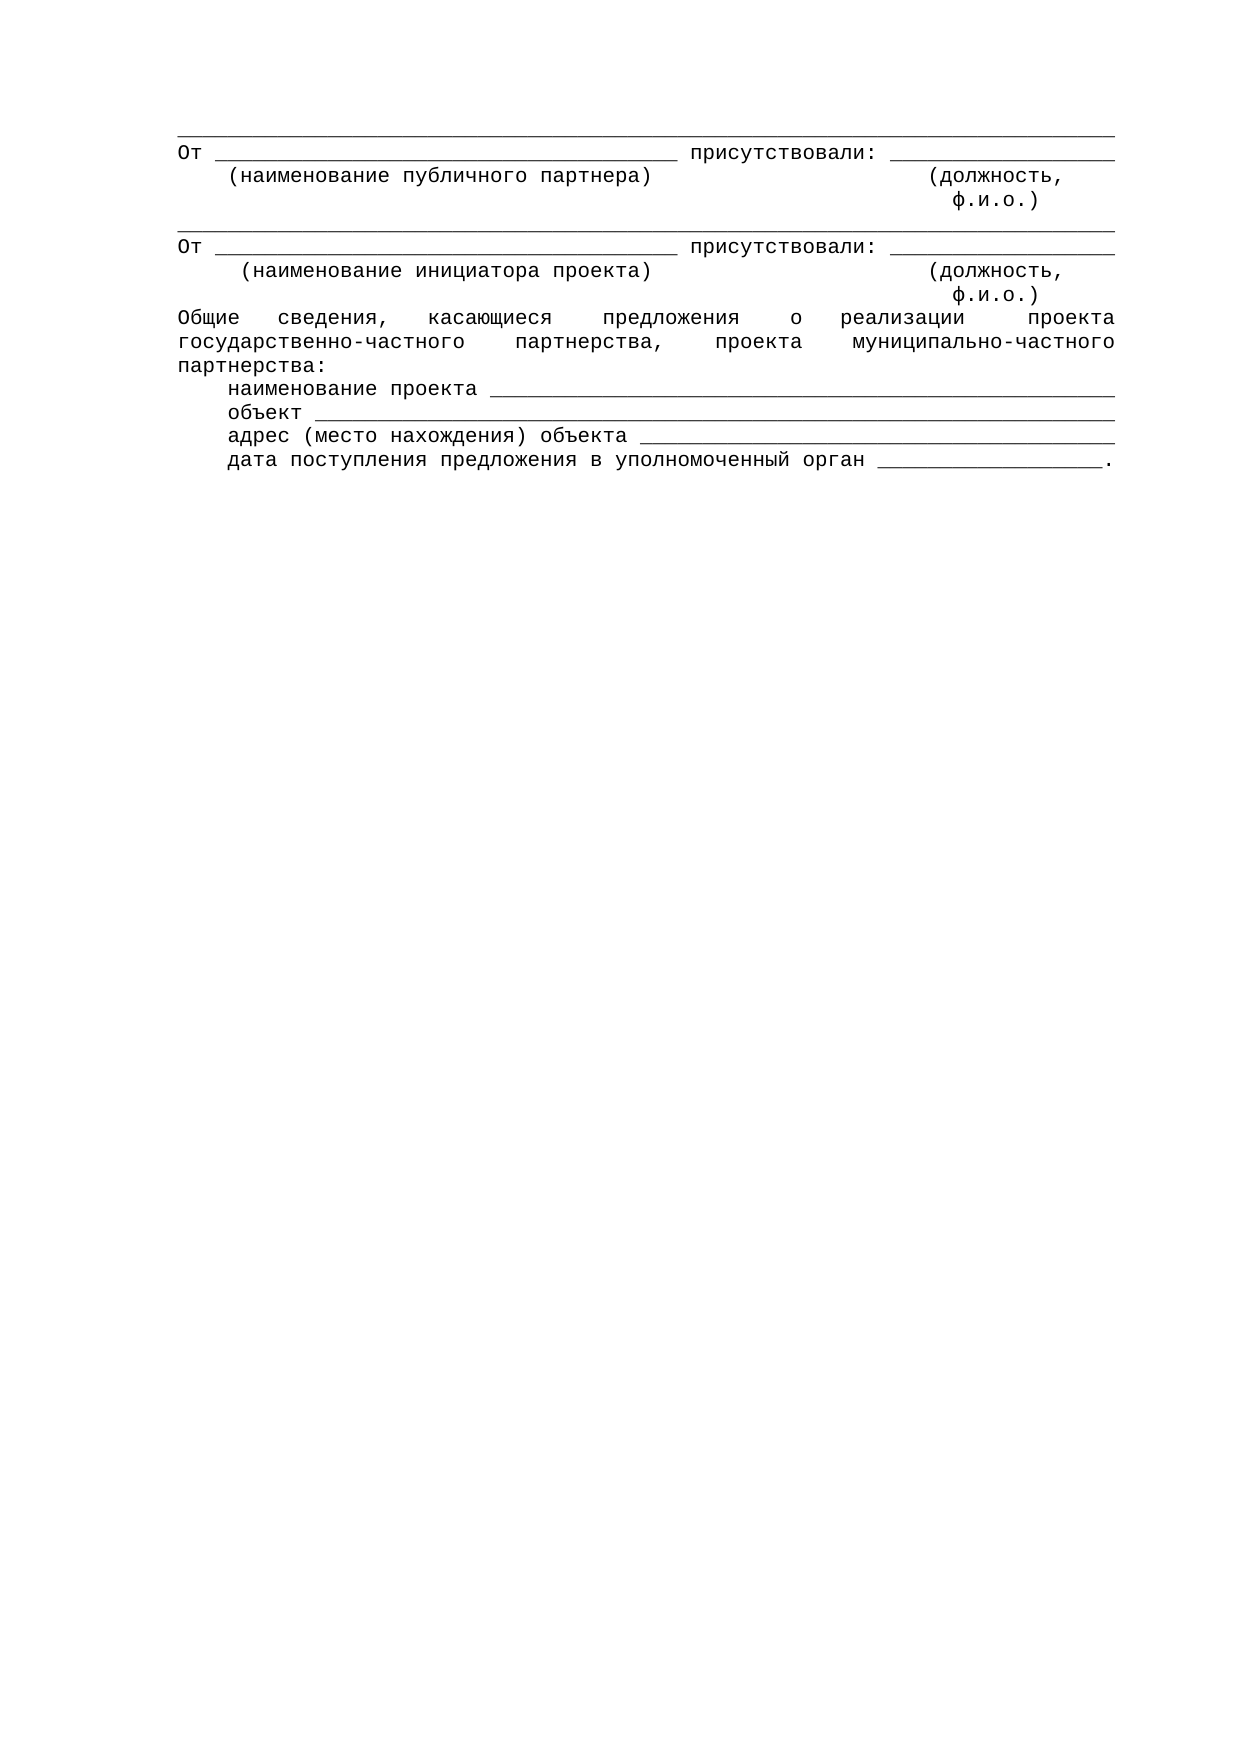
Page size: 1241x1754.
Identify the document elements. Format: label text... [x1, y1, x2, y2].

text (наименование публичного партнера) (должность, [177, 165, 1152, 189]
text Общие сведения, касающиеся предложения о реализации проекта [177, 307, 1152, 331]
text ф.и.о.) [177, 284, 1152, 307]
text объект ________________________________________________________________ [177, 402, 1152, 426]
text От _____________________________________ присутствовали: __________________ [177, 236, 1152, 260]
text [177, 142, 1152, 165]
text дата поступления предложения в уполномоченный орган __________________. [177, 449, 1152, 473]
text (наименование инициатора проекта) (должность, [177, 260, 1152, 284]
text наименование проекта __________________________________________________ [177, 378, 1152, 402]
text партнерства: [177, 354, 1152, 378]
text адрес (место нахождения) объекта ______________________________________ [177, 426, 1152, 449]
text государственно-частного партнерства, проекта муниципально-частного [177, 331, 1152, 354]
text ___________________________________________________________________________ [177, 118, 1152, 142]
text ф.и.о.) [177, 189, 1152, 213]
text ___________________________________________________________________________ [177, 213, 1152, 236]
